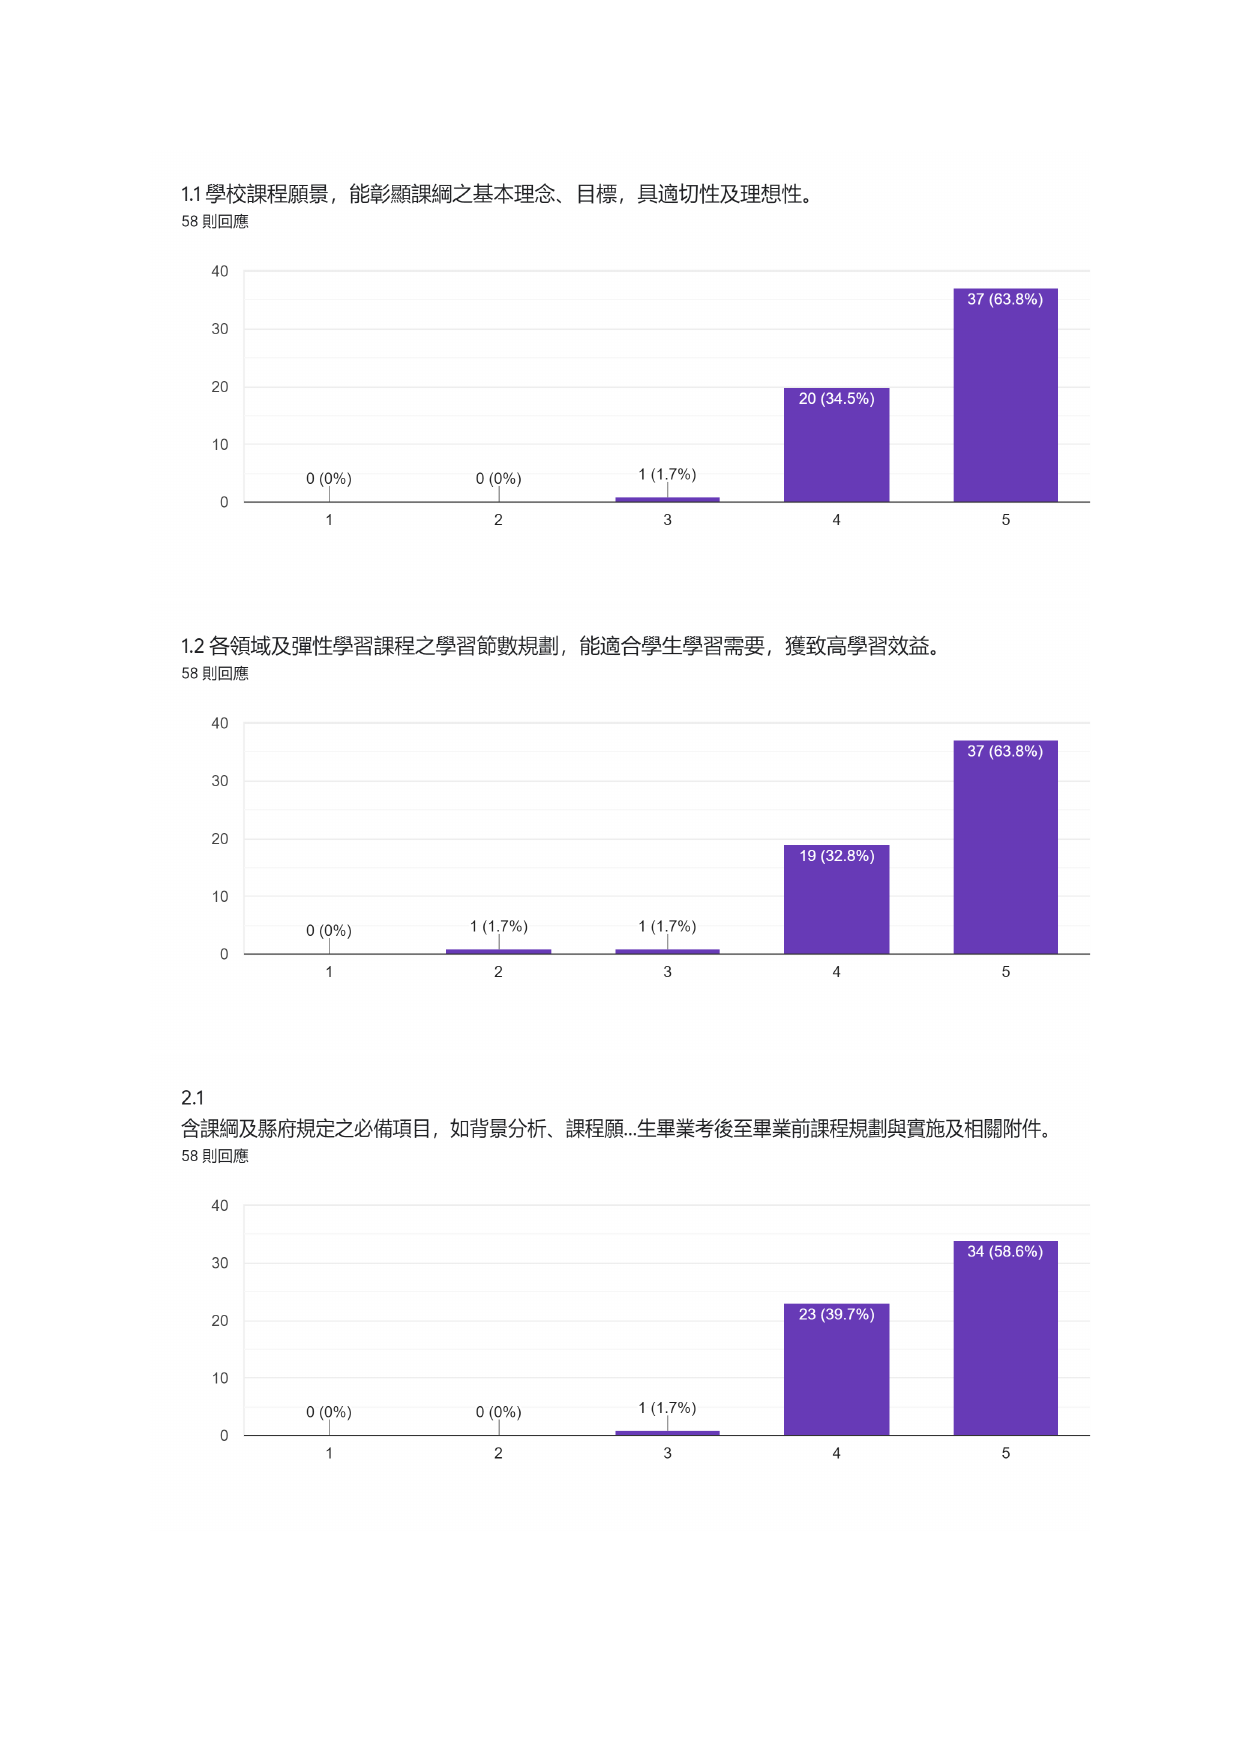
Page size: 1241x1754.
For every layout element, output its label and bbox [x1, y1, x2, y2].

picture [150, 150, 1091, 598]
picture [150, 601, 1091, 1050]
picture [150, 1053, 1091, 1531]
